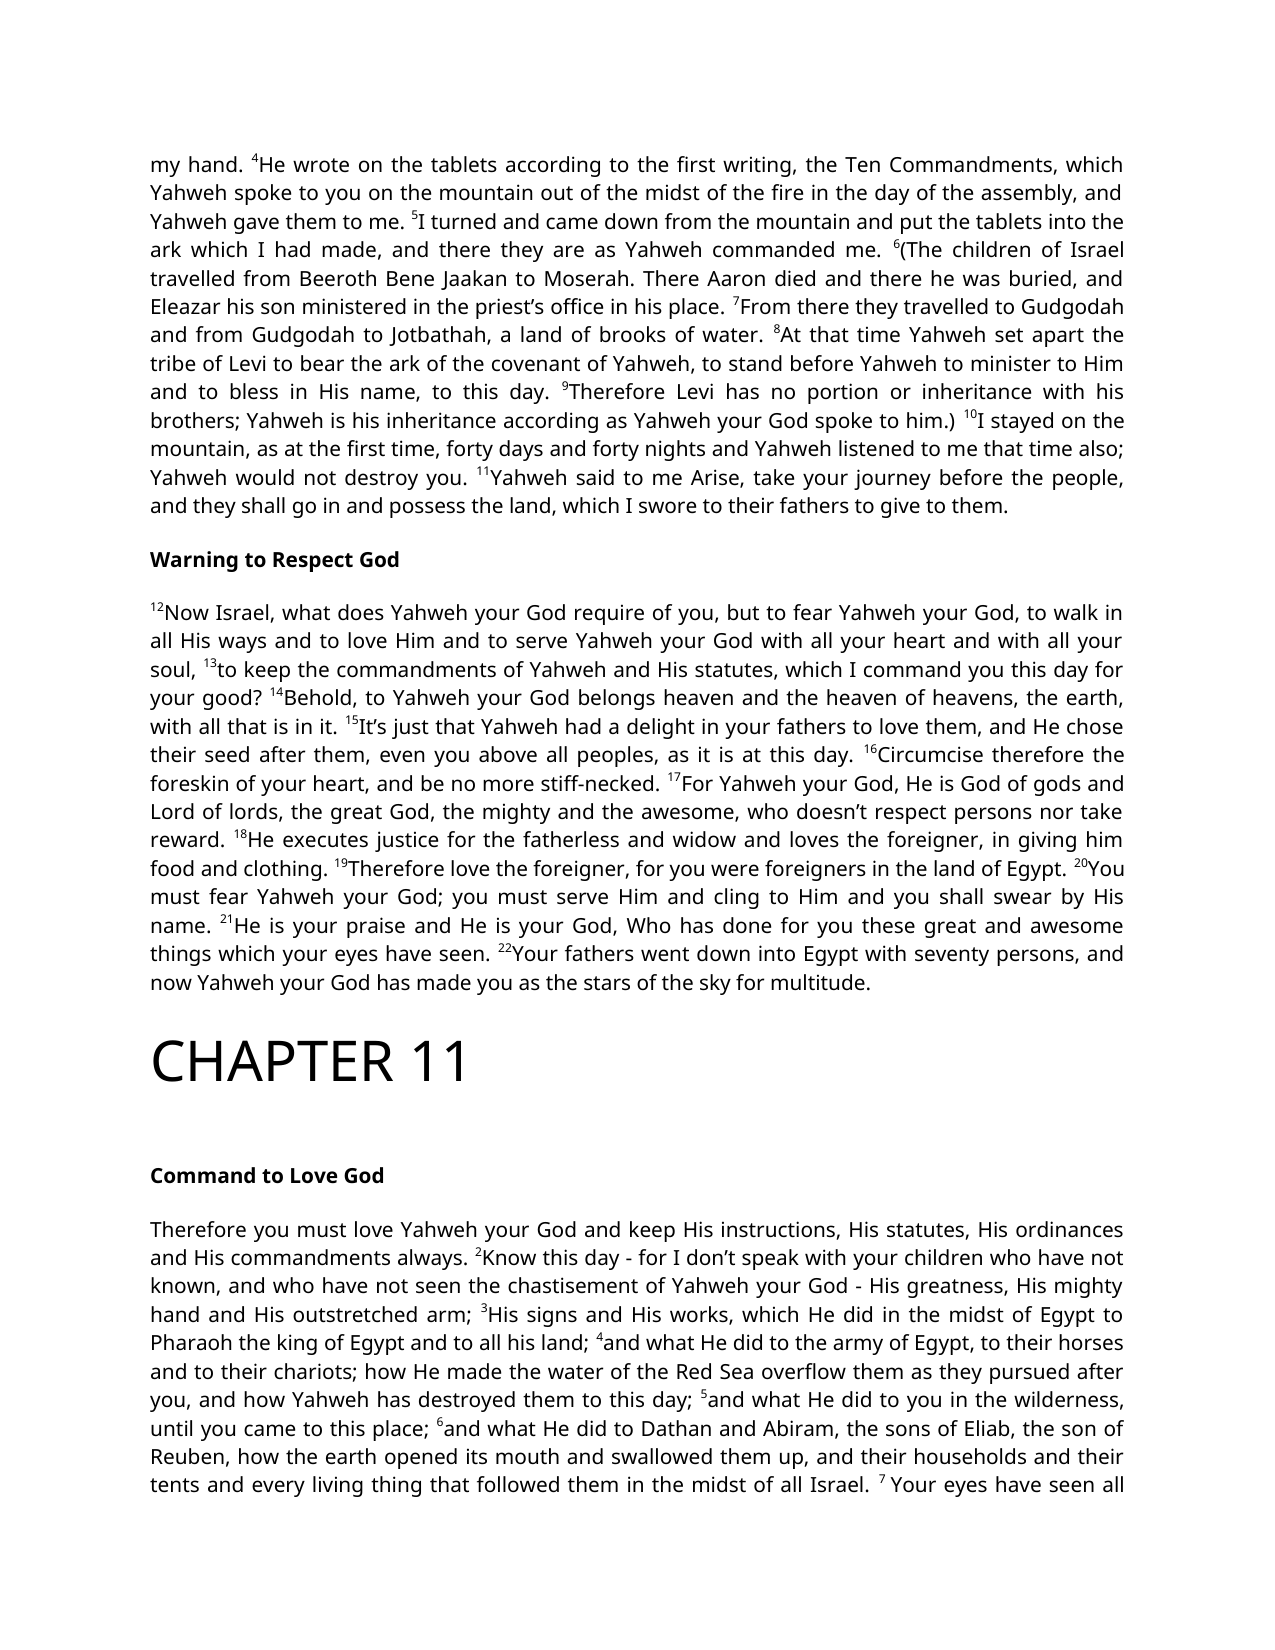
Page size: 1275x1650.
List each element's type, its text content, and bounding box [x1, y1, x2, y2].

text Warning to Respect God [150, 545, 1125, 573]
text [150, 1215, 1125, 1499]
text CHAPTER 11 [150, 1021, 1125, 1098]
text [150, 150, 1125, 520]
text 12Now Israel, what does Yahweh your God require of you, but to fear Yahweh your God, to walk in all His ways and to love Him and to serve Yahweh your God with all your heart and with all your soul, 13to keep the commandments of Yahweh and His statutes, which I command you this day for your good? 14Behold, to Yahweh your God belongs heaven and the heaven of heavens, the earth, with all that is in it. 15It’s just that Yahweh had a delight in your fathers to love them, and He chose their seed after them, even you above all peoples, as it is at this day. 16Circumcise therefore the foreskin of your heart, and be no more stiff-necked. 17For Yahweh your God, He is God of gods and Lord of lords, the great God, the mighty and the awesome, who doesn’t respect persons nor take reward. 18He executes justice for the fatherless and widow and loves the foreigner, in giving him food and clothing. 19Therefore love the foreigner, for you were foreigners in the land of Egypt. 20You must fear Yahweh your God; you must serve Him and cling to Him and you shall swear by His name. 21He is your praise and He is your God, Who has done for you these great and awesome things which your eyes have seen. 22Your fathers went down into Egypt with seventy persons, and now Yahweh your God has made you as the stars of the sky for multitude. [150, 598, 1125, 996]
text Command to Love God [150, 1161, 1125, 1190]
